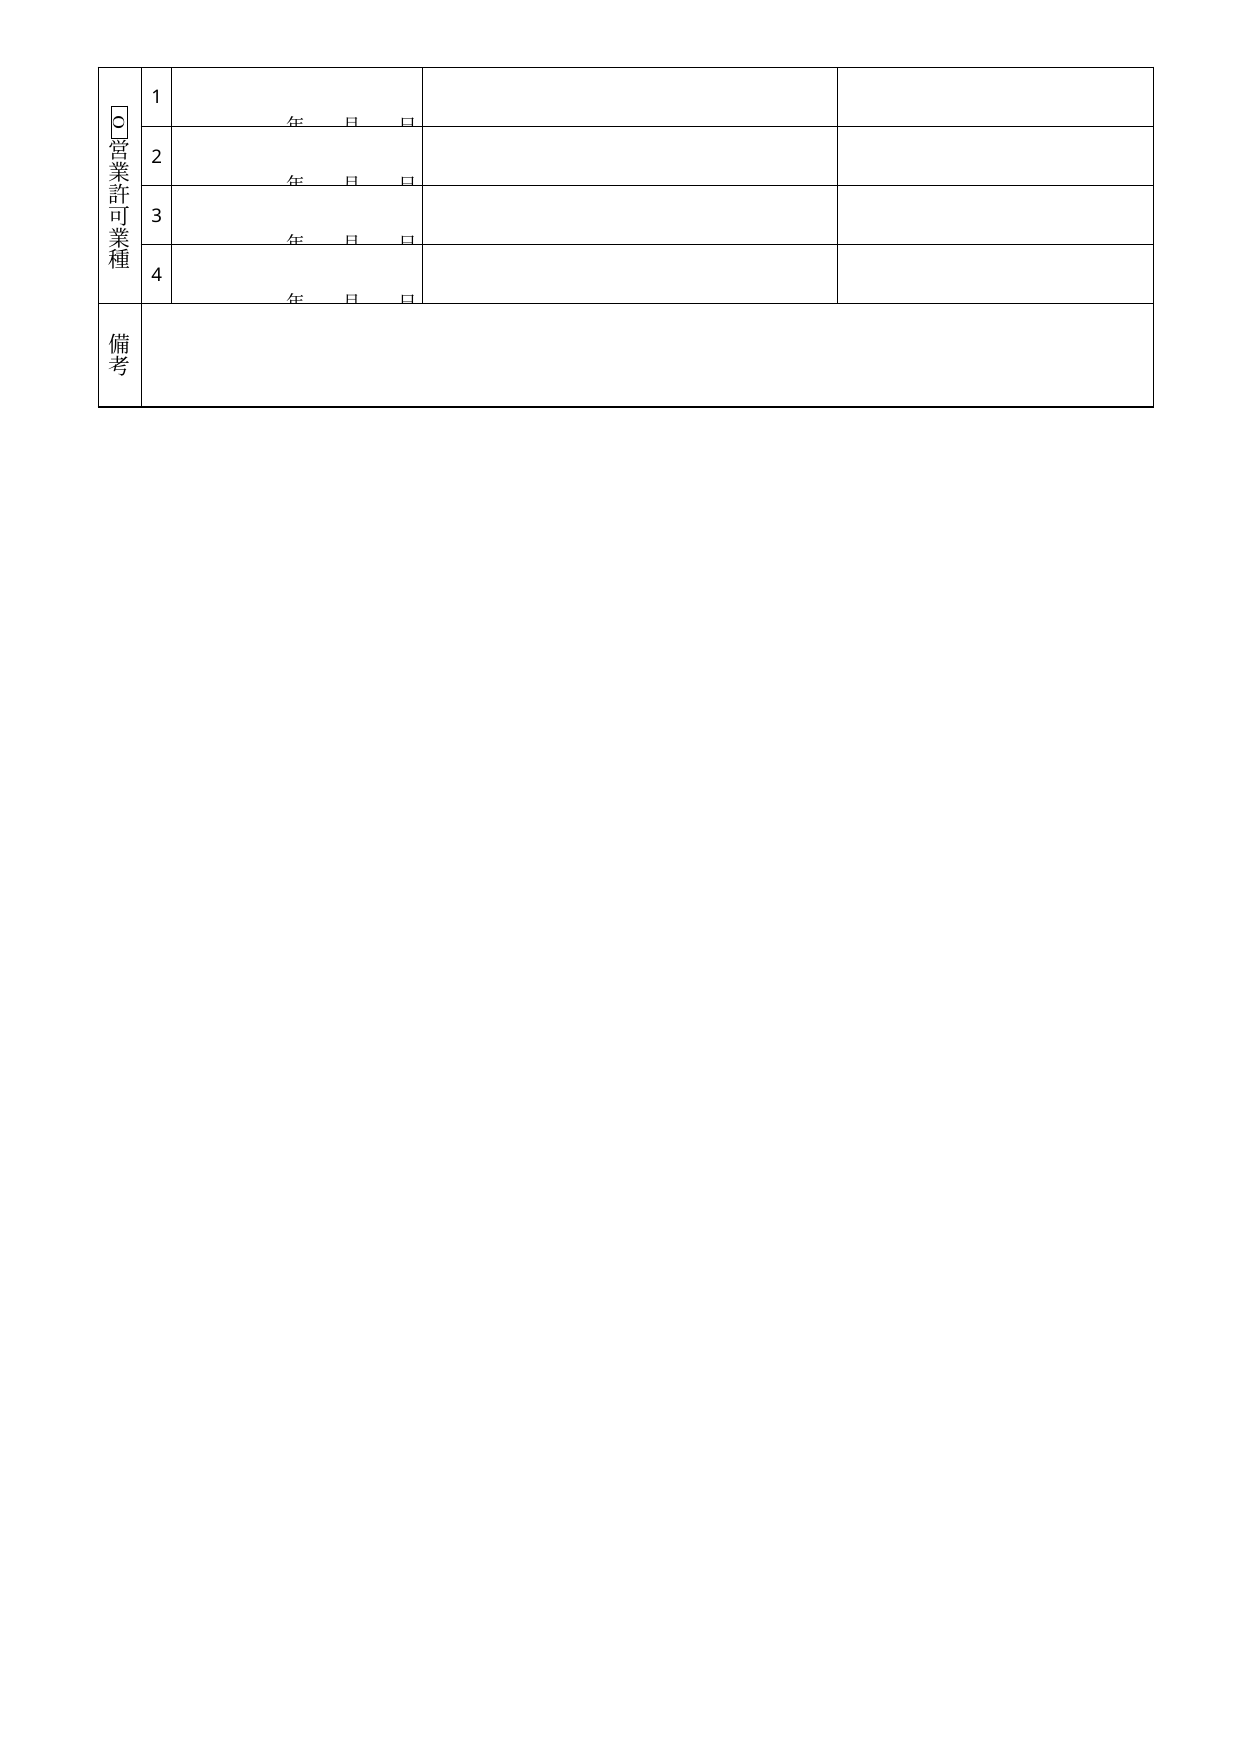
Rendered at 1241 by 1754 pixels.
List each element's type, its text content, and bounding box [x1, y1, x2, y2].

table_cell 3 [142, 186, 171, 244]
table_cell [423, 245, 837, 303]
table_cell [838, 245, 1153, 303]
table_cell 年 月 日 [172, 127, 422, 185]
table_cell [838, 68, 1153, 126]
table_cell 備考 [99, 304, 141, 406]
table_cell 2 [142, 127, 171, 185]
table_cell 年 月 日 [172, 68, 422, 126]
table_cell [423, 186, 837, 244]
table_cell [423, 127, 837, 185]
table_cell 4 [142, 245, 171, 303]
table_cell [423, 68, 837, 126]
table_cell 年 月 日 [172, 245, 422, 303]
table_cell [838, 186, 1153, 244]
table_cell [838, 127, 1153, 185]
table_cell １０営業許可業種 [99, 68, 141, 303]
table_cell 1 [142, 68, 171, 126]
table_cell [142, 304, 1153, 406]
table_cell 年 月 日 [172, 186, 422, 244]
